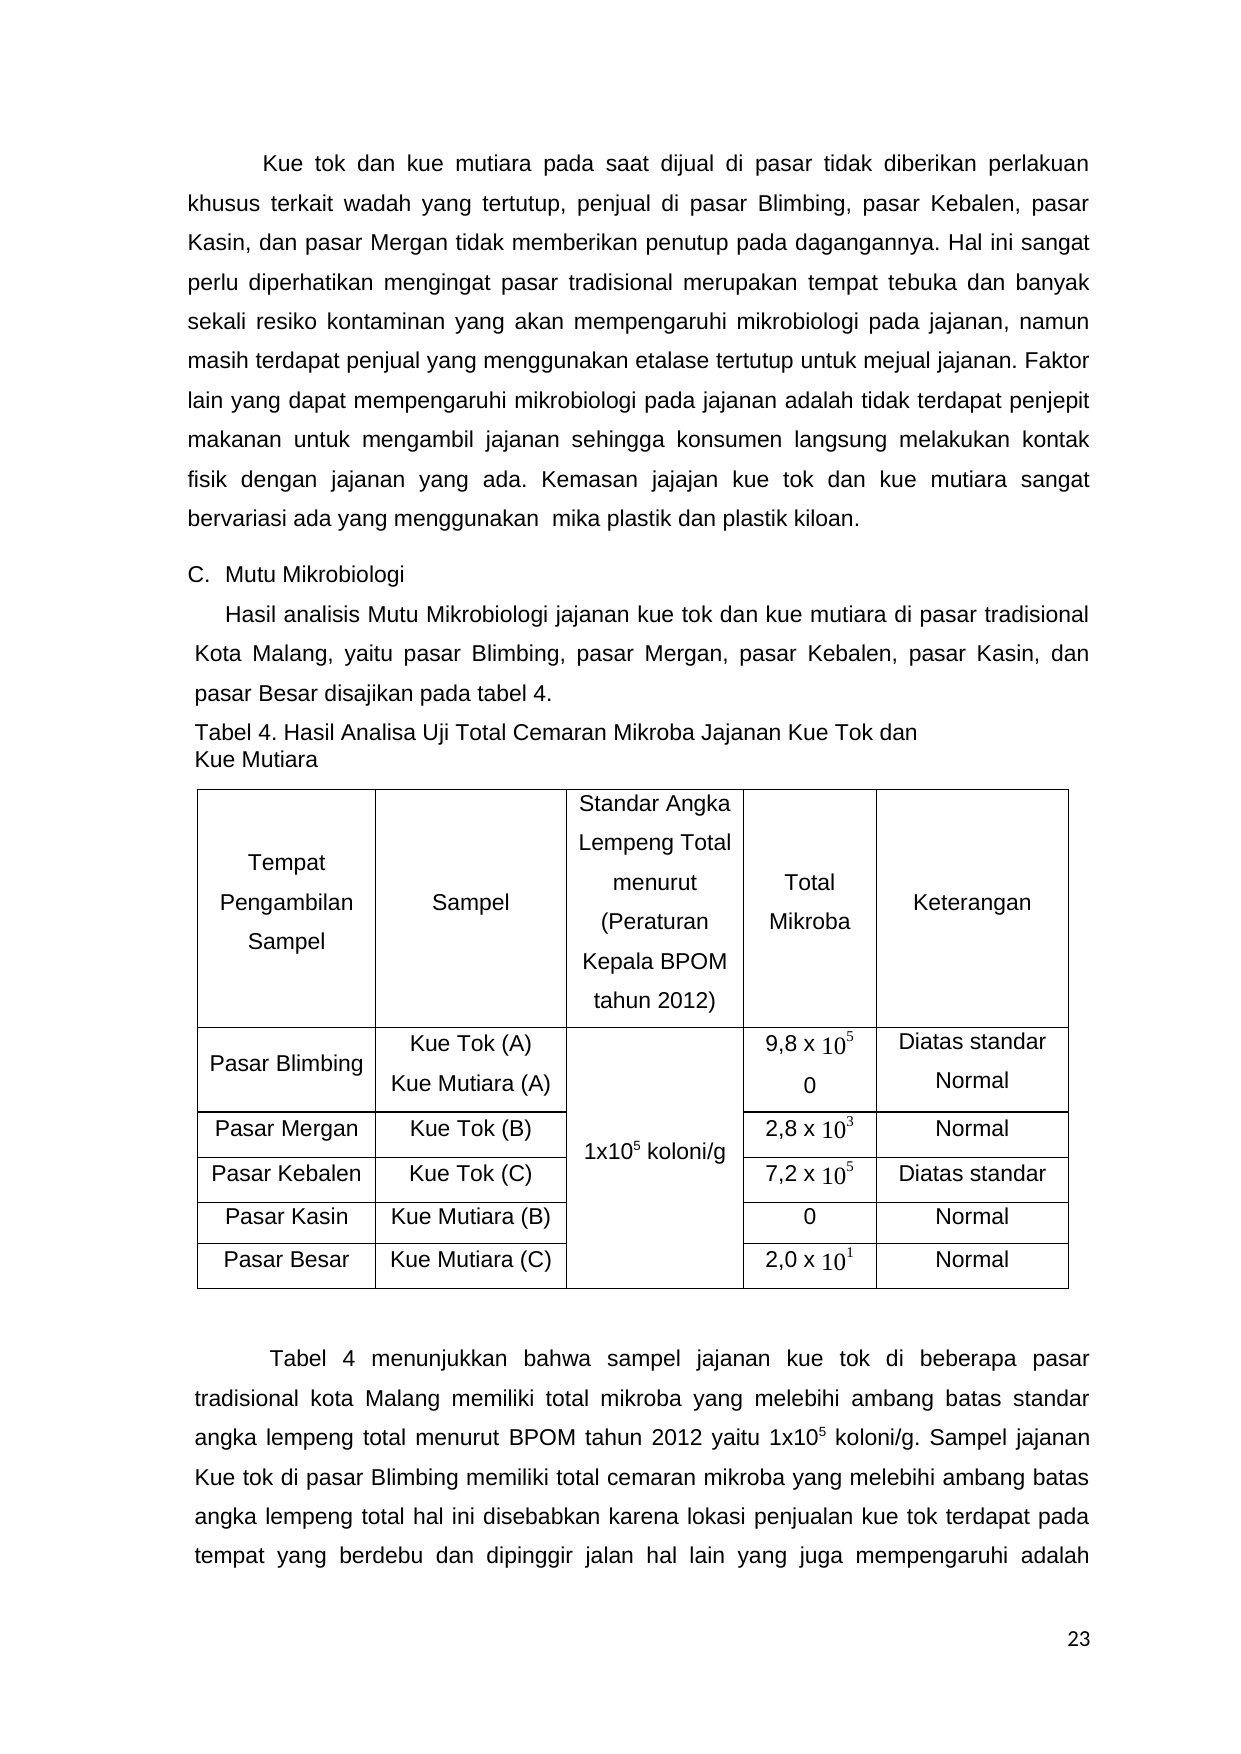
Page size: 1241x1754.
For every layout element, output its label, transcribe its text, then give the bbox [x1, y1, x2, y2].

table_header Tempat Pengambilan Sampel [198, 790, 375, 1027]
table_cell Pasar Mergan [198, 1113, 375, 1157]
table_cell Kue Tok (A) Kue Mutiara (A) [376, 1028, 566, 1111]
table_cell Diatas standar [877, 1158, 1068, 1202]
table_cell Normal [877, 1244, 1068, 1288]
table_cell 2,8 x [744, 1113, 876, 1157]
list Mutu Mikrobiologi [187, 561, 1090, 588]
text Kue tok dan kue mutiara pada saat dijual di pasar tidak diberikan perlakuan khusus terkait wadah yang tertutup, penjual di pasar Blimbing, pasar Kebalen, pasar Kasin, dan pasar Mergan tidak memberikan penutup pada dagangannya. Hal ini sangat perlu diperhatikan mengingat pasar tradisional merupakan tempat tebuka dan banyak sekali resiko kontaminan yang akan mempengaruhi mikrobiologi pada jajanan, namun masih terdapat penjual yang menggunakan etalase tertutup untuk mejual jajanan. Faktor lain yang dapat mempengaruhi mikrobiologi pada jajanan adalah tidak terdapat penjepit makanan untuk mengambil jajanan sehingga konsumen langsung melakukan kontak fisik dengan jajanan yang ada. Kemasan jajajan kue tok dan kue mutiara sangat bervariasi ada yang menggunakan mika plastik dan plastik kiloan. [187, 150, 1090, 532]
table_cell Normal [877, 1203, 1068, 1243]
table_cell 2,0 x [744, 1244, 876, 1288]
table_cell Diatas standar Normal [877, 1028, 1068, 1111]
table_cell Pasar Kasin [198, 1203, 375, 1243]
table_cell Kue Mutiara (C) [376, 1244, 566, 1288]
table_header Standar Angka Lempeng Total menurut (Peraturan Kepala BPOM tahun 2012) [567, 790, 743, 1027]
table_cell Pasar Besar [198, 1244, 375, 1288]
table_header Keterangan [877, 790, 1068, 1027]
table_cell Normal [877, 1113, 1068, 1157]
list Tabel 4. Hasil Analisa Uji Total Cemaran Mikroba Jajanan Kue Tok dan [194, 719, 1090, 746]
table_cell 7,2 x [744, 1158, 876, 1202]
table_cell 1x105 koloni/g [567, 1028, 743, 1288]
table_cell Pasar Kebalen [198, 1158, 375, 1202]
table_header Total Mikroba [744, 790, 876, 1027]
list Kue Mutiara [194, 746, 1090, 772]
table_cell Kue Tok (B) [376, 1113, 566, 1157]
list Hasil analisis Mutu Mikrobiologi jajanan kue tok dan kue mutiara di pasar tradisional Kota Malang, yaitu pasar Blimbing, pasar Mergan, pasar Kebalen, pasar Kasin, dan pasar Besar disajikan pada tabel 4. [194, 601, 1090, 706]
table_header Sampel [376, 790, 566, 1027]
table_cell Kue Mutiara (B) [376, 1203, 566, 1243]
table_cell Kue Tok (C) [376, 1158, 566, 1202]
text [194, 1345, 1090, 1569]
table_cell Pasar Blimbing [198, 1028, 375, 1111]
table_cell 9,8 x 0 [744, 1028, 876, 1111]
table_cell 0 [744, 1203, 876, 1243]
